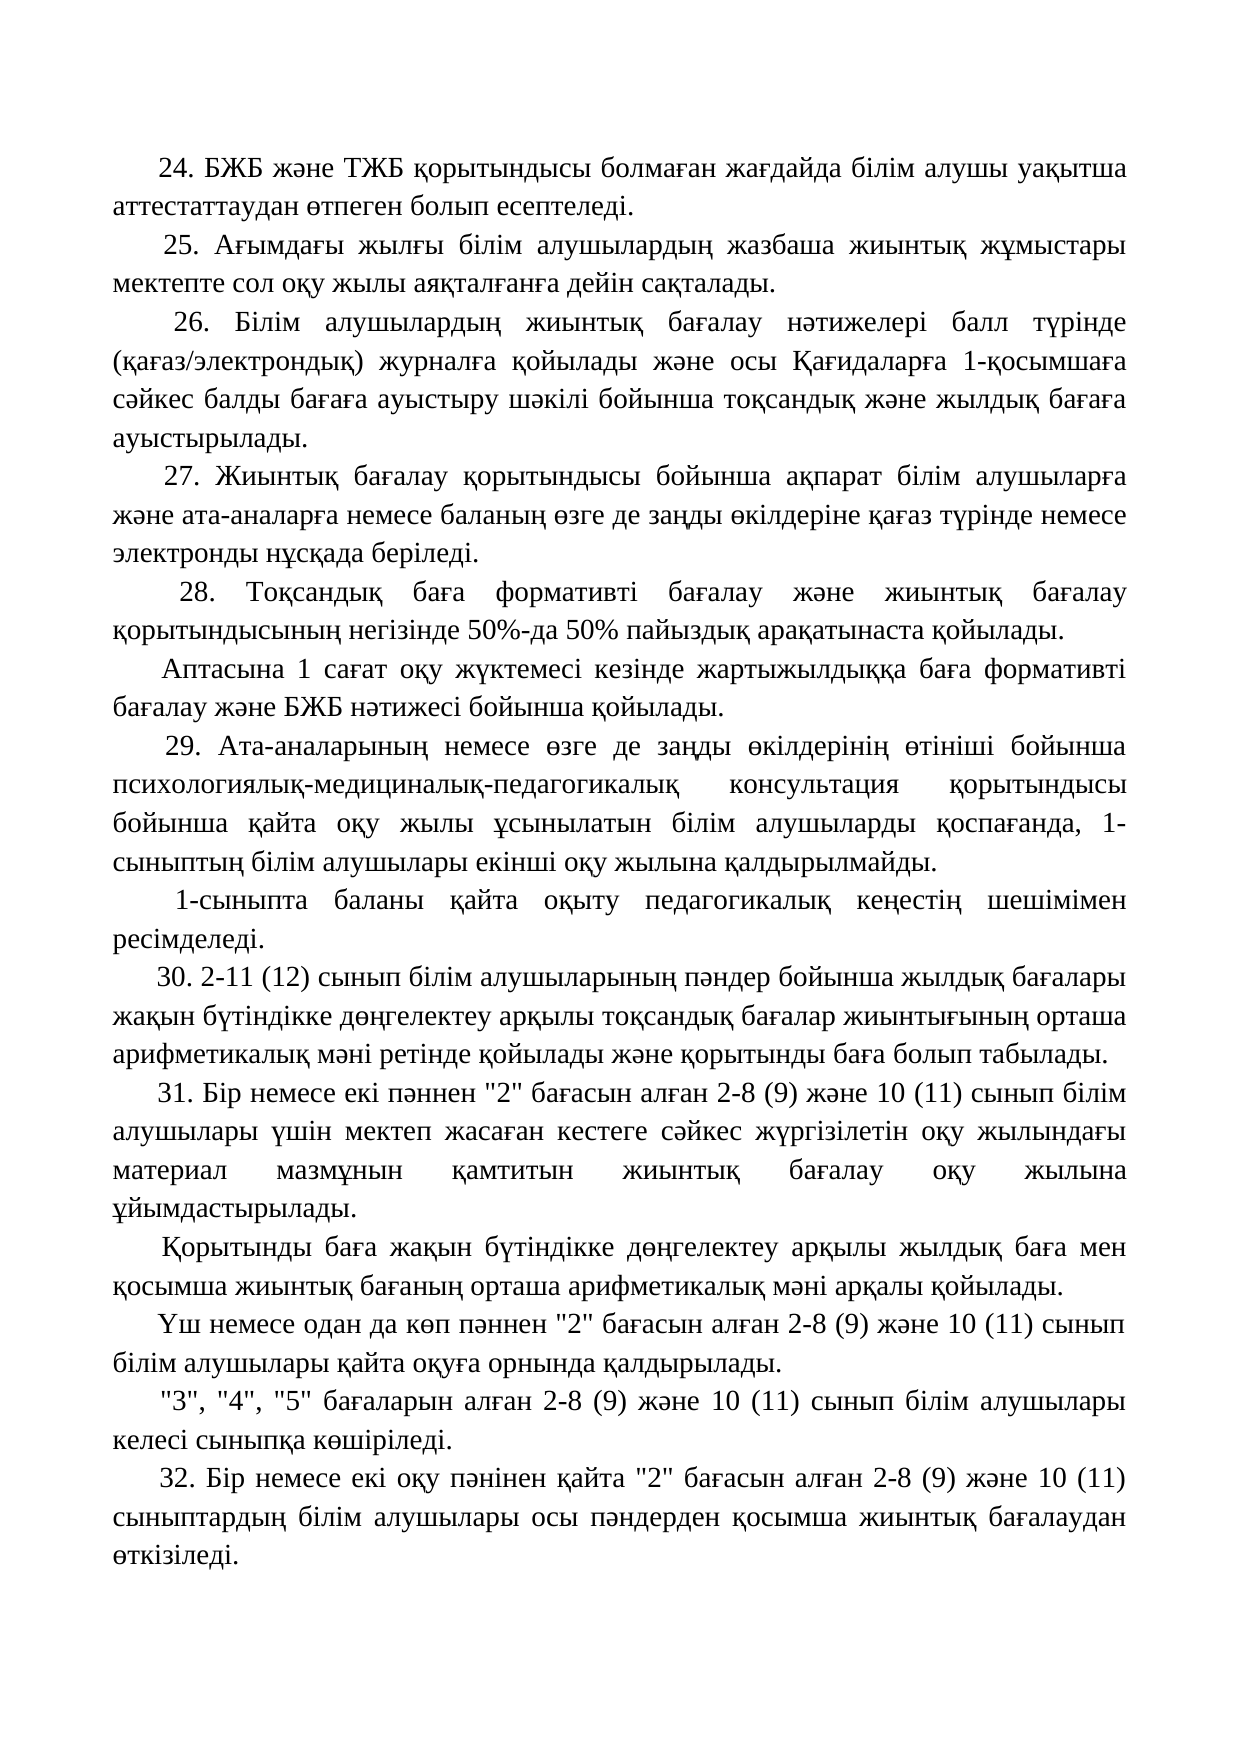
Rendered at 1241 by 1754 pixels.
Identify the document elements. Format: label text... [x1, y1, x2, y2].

text 27. Жиынтық бағалау қорытындысы бойынша ақпарат білім алушыларға және ата-аналарға немесе баланың өзге де заңды өкілдеріне қағаз түрінде немесе электронды нұсқада беріледі. [112, 458, 1128, 569]
text 1-сыныпта баланы қайта оқыту педагогикалық кеңестің шешімімен ресімделеді. [112, 882, 1128, 954]
text Қорытынды баға жақын бүтіндікке дөңгелектеу арқылы жылдық баға мен қосымша жиынтық бағаның орташа арифметикалық мәні арқалы қойылады. [112, 1229, 1128, 1301]
text 24. БЖБ және ТЖБ қорытындысы болмаған жағдайда білім алушы уақытша аттестаттаудан өтпеген болып есептеледі. [112, 150, 1128, 222]
text 30. 2-11 (12) сынып білім алушыларының пәндер бойынша жылдық бағалары жақын бүтіндікке дөңгелектеу арқылы тоқсандық бағалар жиынтығының орташа арифметикалық мәні ретінде қойылады және қорытынды баға болып табылады. [112, 959, 1128, 1070]
text 25. Ағымдағы жылғы білім алушылардың жазбаша жиынтық жұмыстары мектепте сол оқу жылы аяқталғанға дейін сақталады. [112, 227, 1128, 299]
text 32. Бір немесе екі оқу пәнінен қайта "2" бағасын алған 2-8 (9) және 10 (11) сыныптардың білім алушылары осы пәндерден қосымша жиынтық бағалаудан өткізіледі. [112, 1460, 1128, 1571]
text "3", "4", "5" бағаларын алған 2-8 (9) және 10 (11) сынып білім алушылары келесі сыныпқа көшіріледі. [112, 1383, 1128, 1455]
text Үш немесе одан да көп пәннен "2" бағасын алған 2-8 (9) және 10 (11) сынып білім алушылары қайта оқуға орнында қалдырылады. [112, 1306, 1128, 1378]
text 26. Білім алушылардың жиынтық бағалау нәтижелері балл түрінде (қағаз/электрондық) журналға қойылады және осы Қағидаларға 1-қосымшаға сәйкес балды бағаға ауыстыру шәкілі бойынша тоқсандық және жылдық бағаға ауыстырылады. [112, 304, 1128, 453]
text 28. Тоқсандық баға формативті бағалау және жиынтық бағалау қорытындысының негізінде 50%-да 50% пайыздық арақатынаста қойылады. [112, 574, 1128, 646]
text 29. Ата-аналарының немесе өзге де заңды өкілдерінің өтініші бойынша психологиялық-медициналық-педагогикалық консультация қорытындысы бойынша қайта оқу жылы ұсынылатын білім алушыларды қоспағанда, 1-сыныптың білім алушылары екінші оқу жылына қалдырылмайды. [112, 728, 1128, 877]
text 31. Бір немесе екі пәннен "2" бағасын алған 2-8 (9) және 10 (11) сынып білім алушылары үшін мектеп жасаған кестеге сәйкес жүргізілетін оқу жылындағы материал мазмұнын қамтитын жиынтық бағалау оқу жылына ұйымдастырылады. [112, 1075, 1128, 1224]
text Аптасына 1 сағат оқу жүктемесі кезінде жартыжылдыққа баға формативті бағалау және БЖБ нәтижесі бойынша қойылады. [112, 651, 1128, 723]
